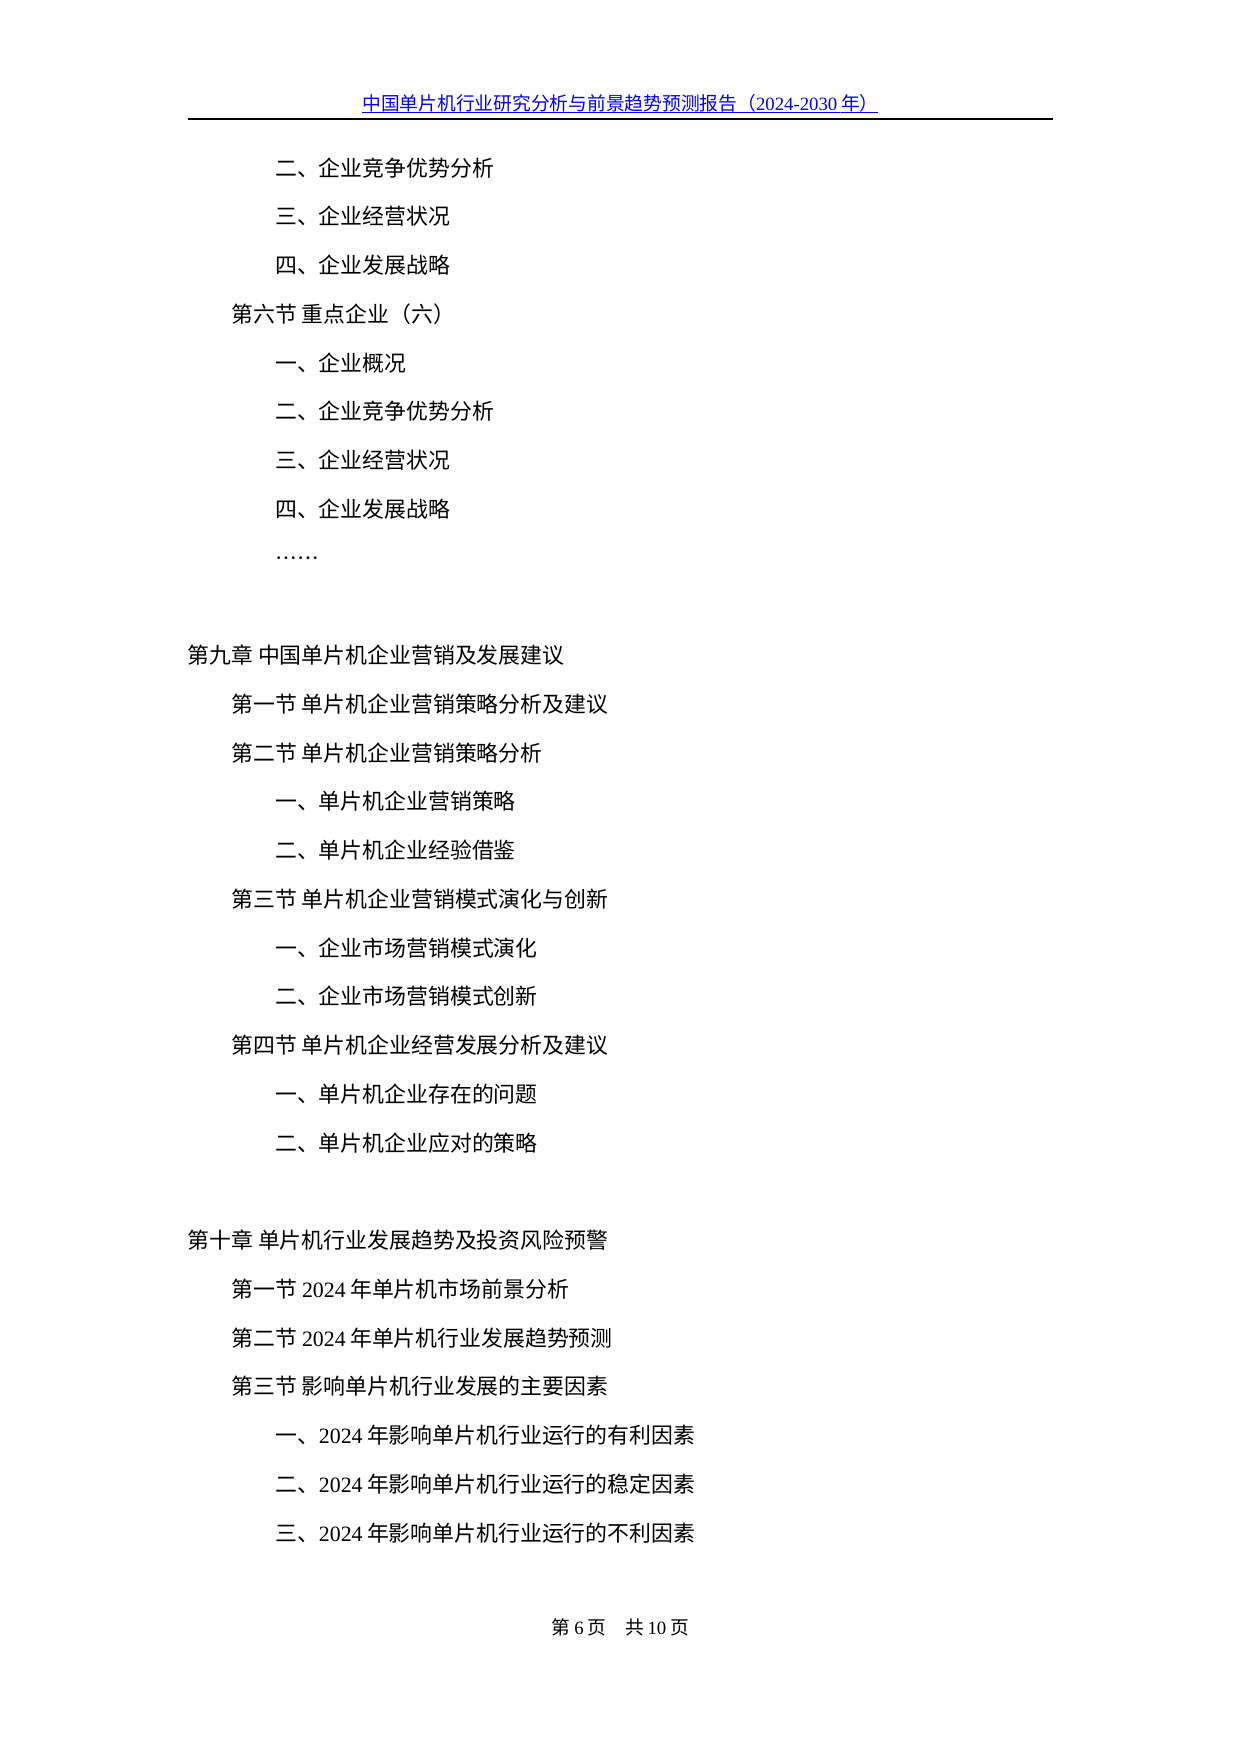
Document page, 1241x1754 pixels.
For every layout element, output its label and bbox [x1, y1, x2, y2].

text [187, 150, 1053, 1548]
